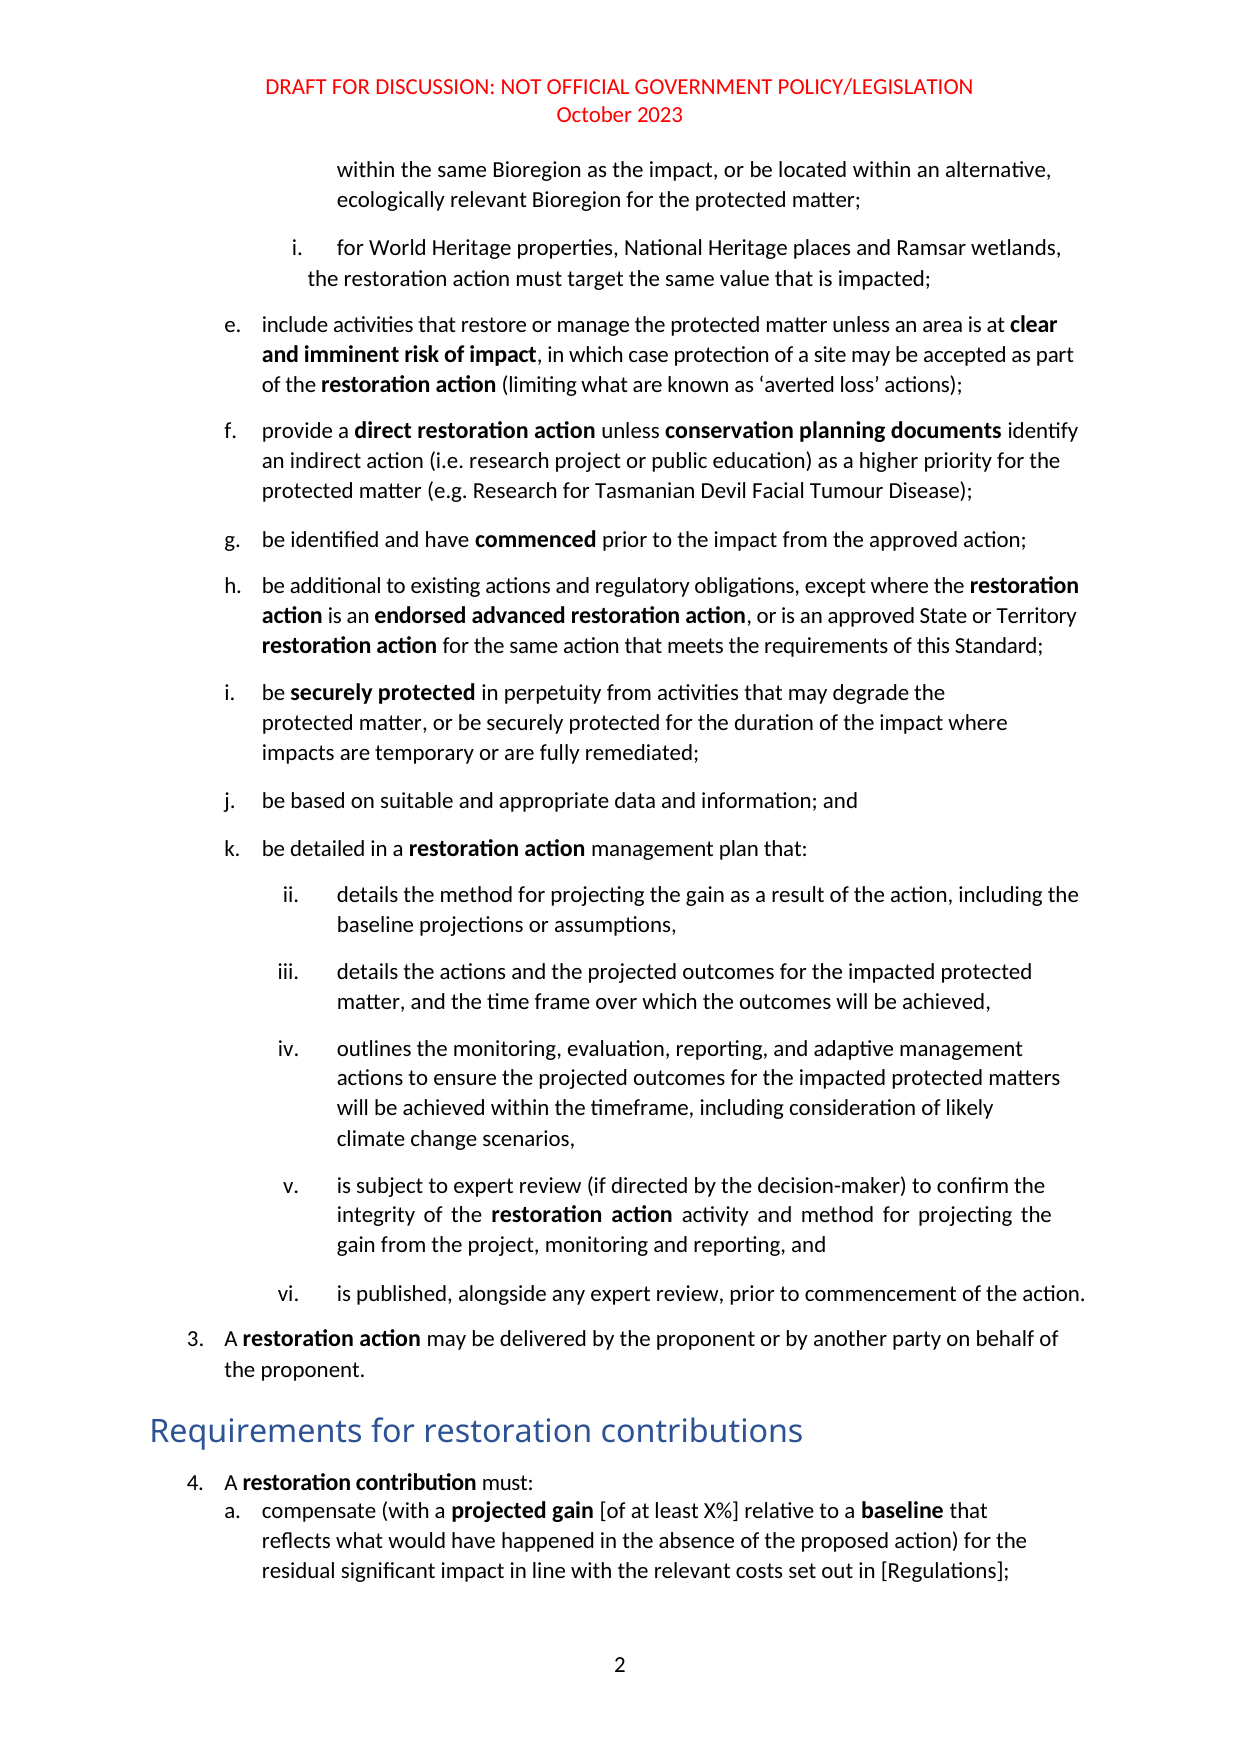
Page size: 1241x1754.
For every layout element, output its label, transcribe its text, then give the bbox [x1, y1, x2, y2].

text 2 [149, 1654, 1090, 1677]
list provide a direct restoration action unless conservation planning documents identify an indirect action (i.e. research project or public education) as a higher priority for the protected matter (e.g. Research for Tasmanian Devil Facial Tumour Disease); [224, 414, 1083, 505]
list A restoration contribution must: [187, 1471, 1090, 1495]
text iii. details the actions and the projected outcomes for the impacted protected [277, 961, 1090, 984]
list be detailed in a restoration action management plan that: [224, 837, 1090, 861]
text within the same Bioregion as the impact, or be located within an alternative, ecologically relevant Bioregion for the protected matter; [337, 153, 1053, 213]
text vi. is published, alongside any expert review, prior to commencement of the action. [277, 1283, 1090, 1306]
list include activities that restore or manage the protected matter unless an area is at clear and imminent risk of impact, in which case protection of a site may be accepted as part of the restoration action (limiting what are known as ‘averted loss’ actions); [224, 308, 1083, 398]
list be based on suitable and appropriate data and information; and [224, 790, 1090, 813]
text matter, and the time frame over which the outcomes will be achieved, [337, 991, 1090, 1014]
list be securely protected in perpetuity from activities that may degrade the protected matter, or be securely protected for the duration of the impact where impacts are temporary or are fully remediated; [224, 676, 1030, 766]
text Requirements for restoration contributions [149, 1416, 1090, 1449]
text October 2023 [149, 104, 1090, 127]
text v. is subject to expert review (if directed by the decision-maker) to confirm the [277, 1175, 1090, 1198]
text baseline projections or assumptions, [337, 914, 1090, 937]
list A restoration action may be delivered by the proponent or by another party on behalf of the proponent. [187, 1323, 1083, 1383]
text ii. details the method for projecting the gain as a result of the action, including the [277, 884, 1090, 907]
text DRAFT FOR DISCUSSION: NOT OFFICIAL GOVERNMENT POLICY/LEGISLATION [149, 76, 1090, 99]
text integrity of the restoration action activity and method for projecting the gain from the project, monitoring and reporting, and [337, 1198, 1053, 1259]
list be additional to existing actions and regulatory obligations, except where the restoration action is an endorsed advanced restoration action, or is an approved State or Territory restoration action for the same action that meets the requirements of this Standard; [224, 569, 1090, 660]
text iv. outlines the monitoring, evaluation, reporting, and adaptive management [277, 1038, 1090, 1061]
text a. compensate (with a projected gain [of at least X%] relative to a baseline that reflects what would have happened in the absence of the proposed action) for the residual significant impact in line with the relevant costs set out in [Regulations]; [224, 1495, 1053, 1585]
text actions to ensure the projected outcomes for the impacted protected matters will be achieved within the timeframe, including consideration of likely climate change scenarios, [337, 1061, 1068, 1152]
text i. for World Heritage properties, National Heritage places and Ramsar wetlands, [292, 237, 1090, 261]
text the restoration action must target the same value that is impacted; [149, 268, 1090, 291]
list be identified and have commenced prior to the impact from the approved action; [224, 529, 1090, 552]
